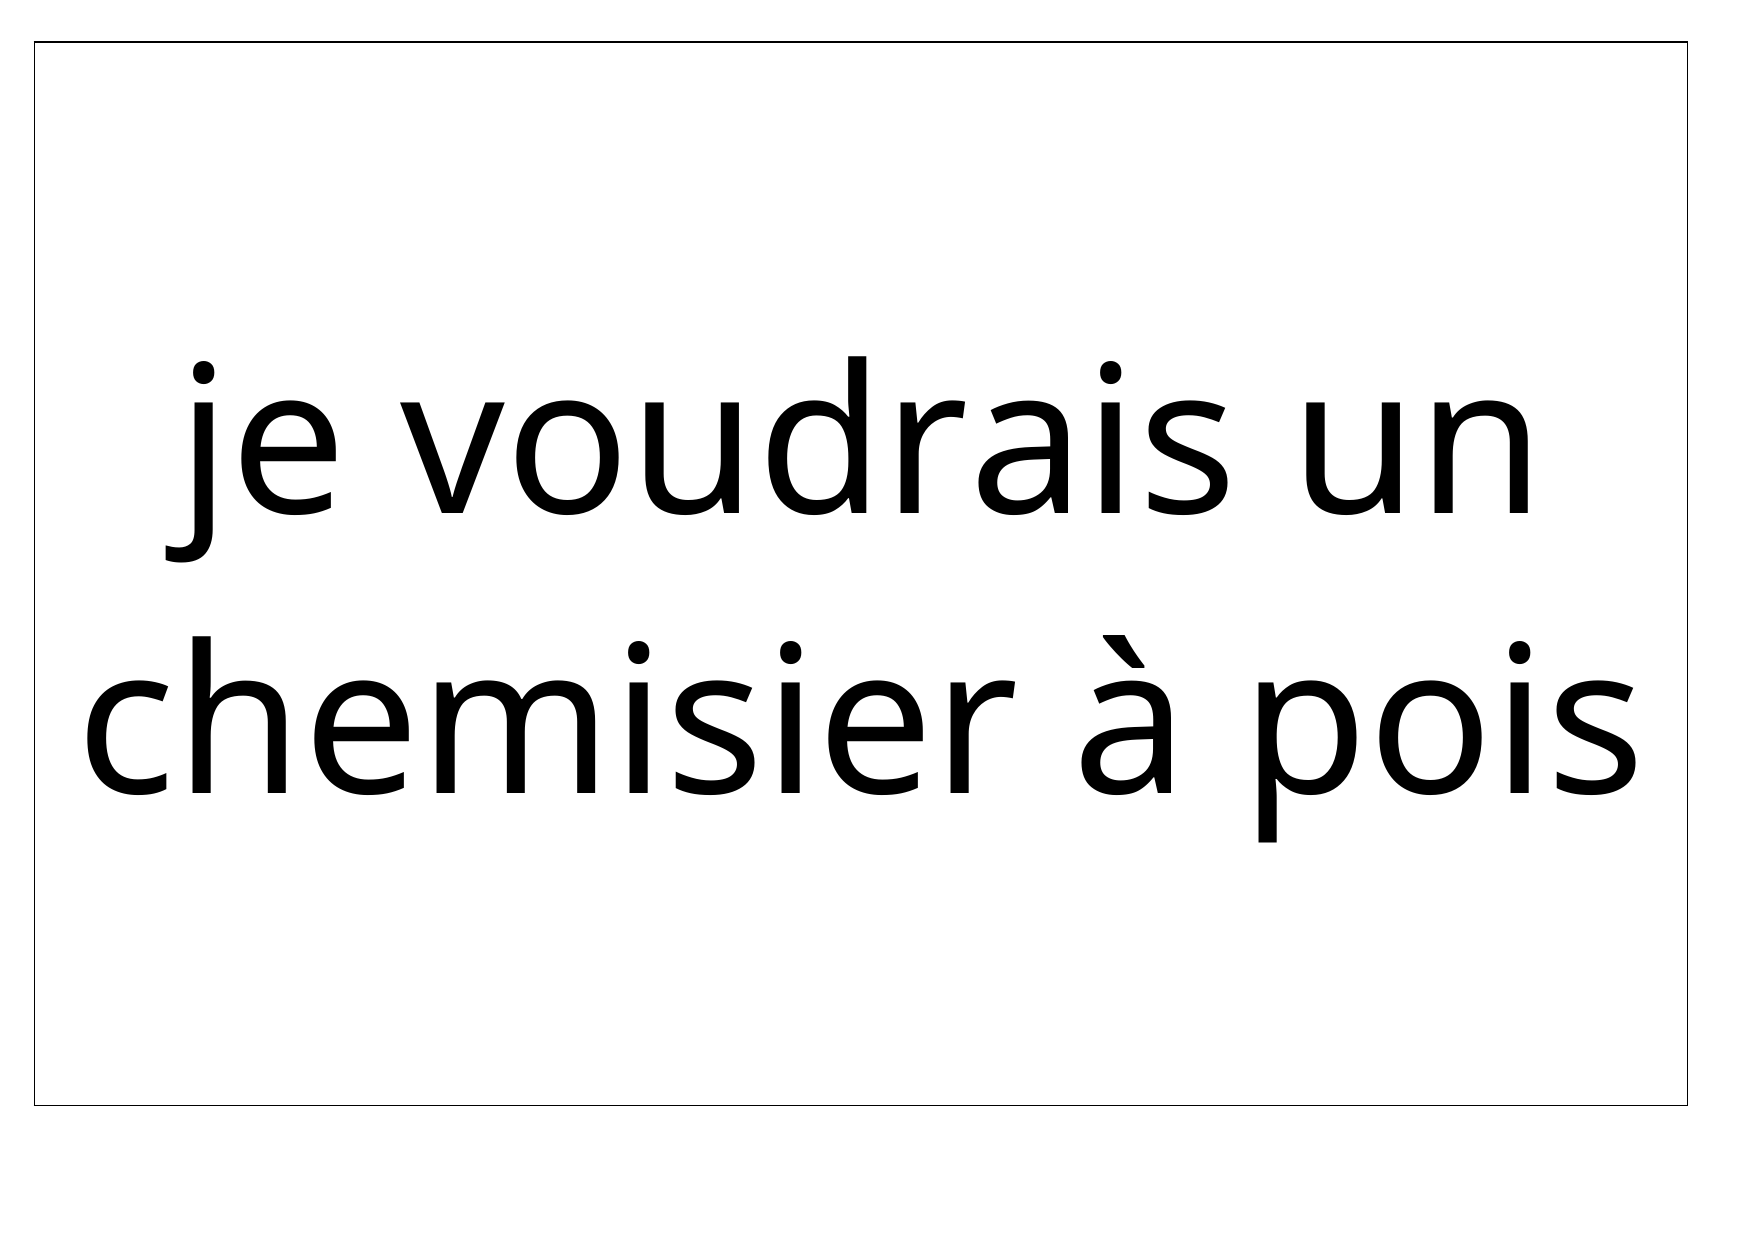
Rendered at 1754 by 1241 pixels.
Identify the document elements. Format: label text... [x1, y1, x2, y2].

table_cell je voudrais un chemisier à pois [35, 43, 1687, 1104]
